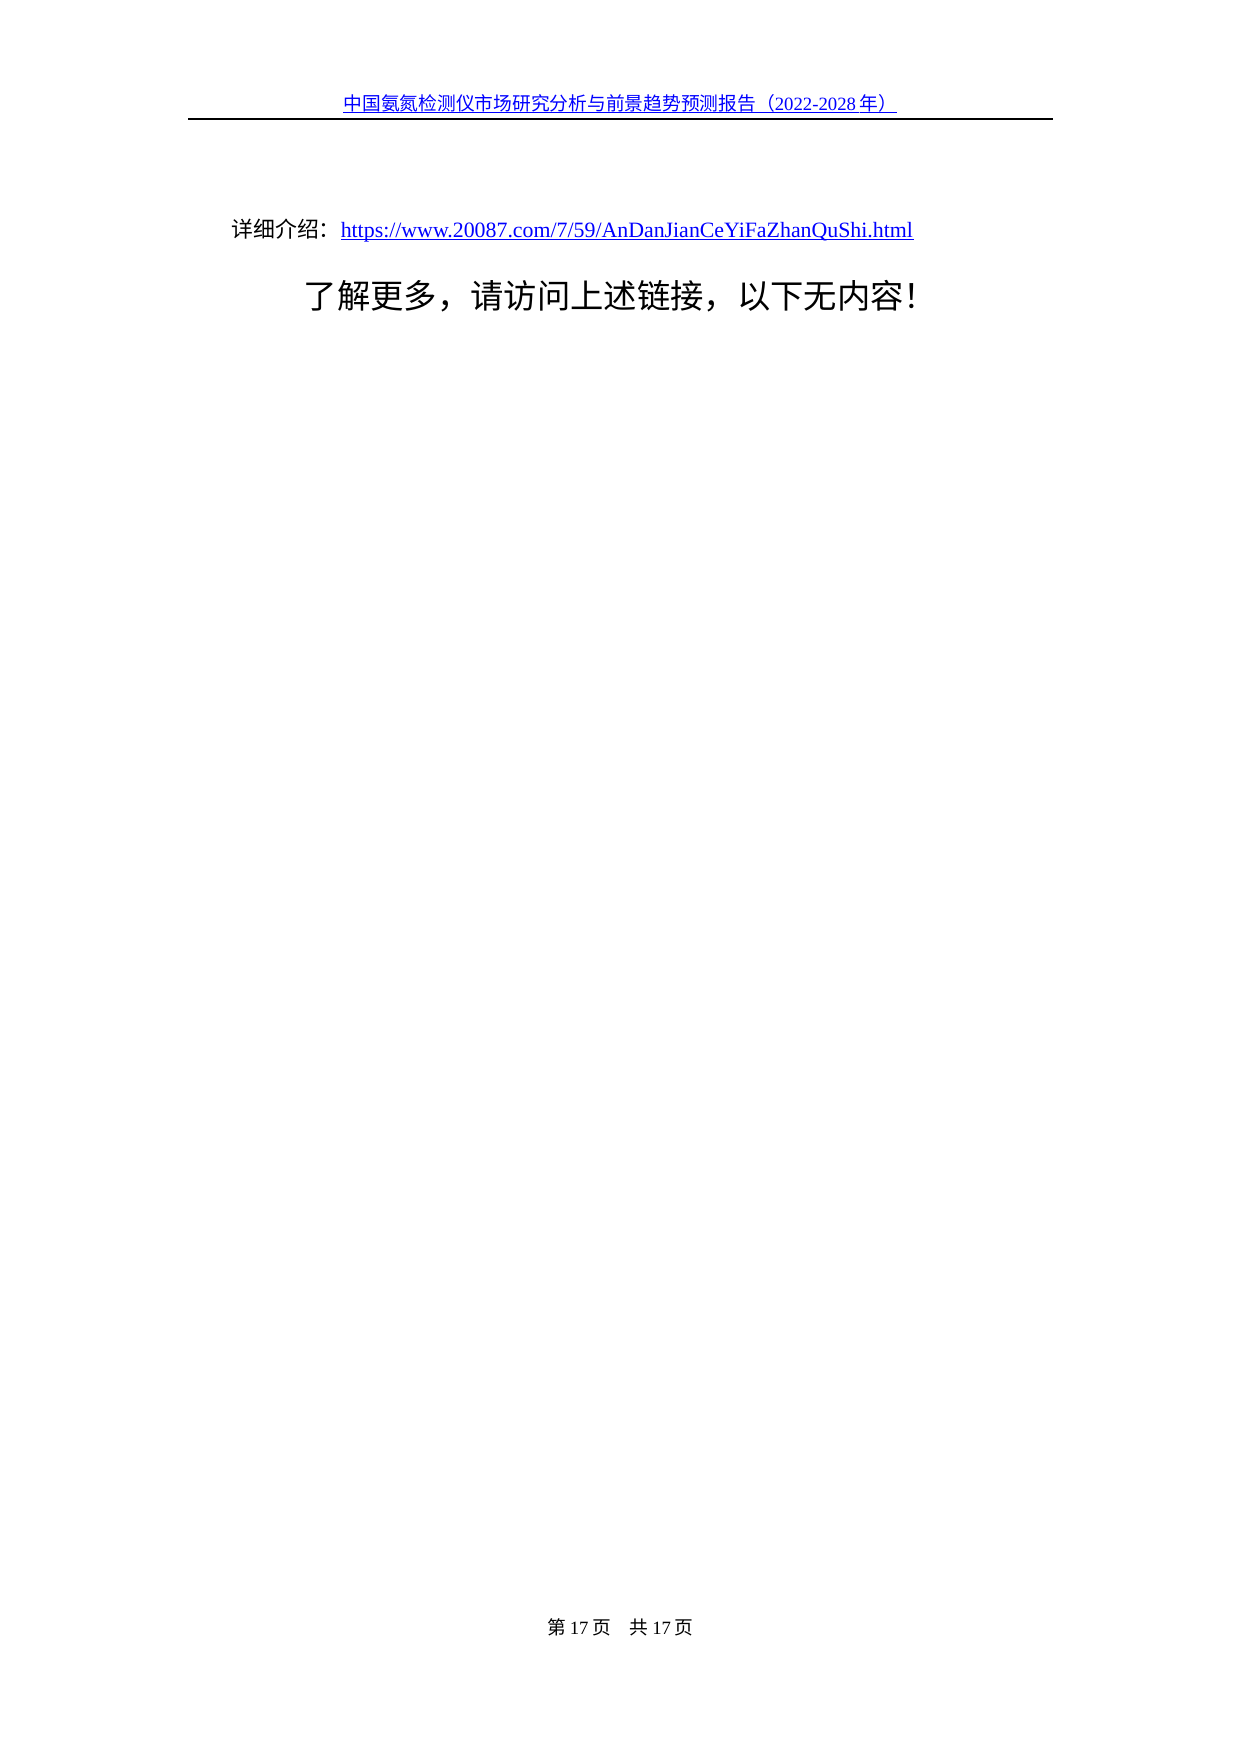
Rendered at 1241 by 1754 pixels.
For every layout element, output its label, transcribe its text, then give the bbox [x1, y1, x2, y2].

title 了解更多，请访问上述链接，以下无内容！ [187, 262, 1053, 327]
text 详细介绍：https://www.20087.com/7/59/AnDanJianCeYiFaZhanQuShi.html [187, 212, 1053, 244]
